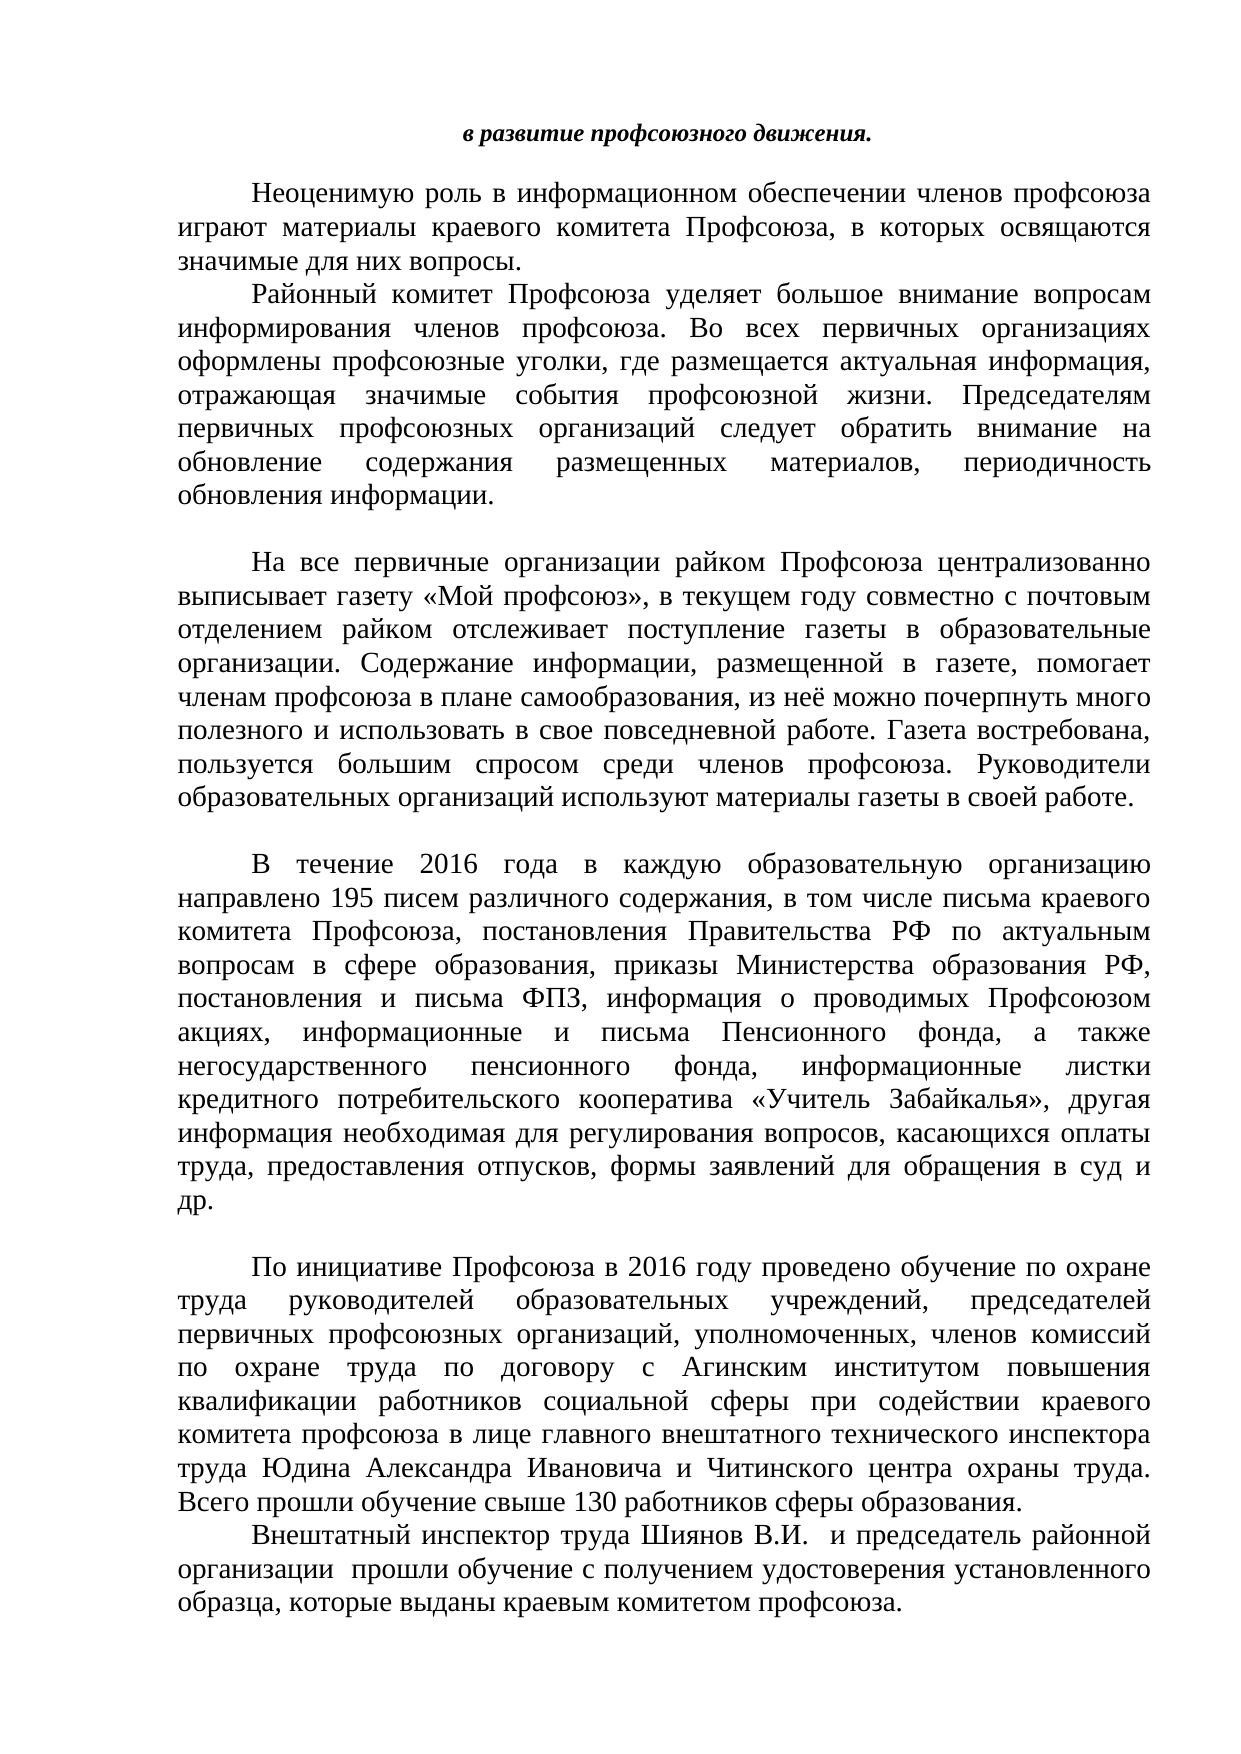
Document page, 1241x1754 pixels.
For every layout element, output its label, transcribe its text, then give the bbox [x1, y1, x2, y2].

text в развитие профсоюзного движения. [177, 118, 1152, 147]
text По инициативе Профсоюза в 2016 году проведено обучение по охране труда руководителей образовательных учреждений, председателей первичных профсоюзных организаций, уполномоченных, членов комиссий по охране труда по договору с Агинским институтом повышения квалификации работников социальной сферы при содействии краевого комитета профсоюза в лице главного внештатного технического инспектора труда Юдина Александра Ивановича и Читинского центра охраны труда. Всего прошли обучение свыше 130 работников сферы образования. [177, 1249, 1152, 1517]
text На все первичные организации райком Профсоюза централизованно выписывает газету «Мой профсоюз», в текущем году совместно с почтовым отделением райком отслеживает поступление газеты в образовательные организации. Содержание информации, размещенной в газете, помогает членам профсоюза в плане самообразования, из неё можно почерпнуть много полезного и использовать в свое повседневной работе. Газета востребована, пользуется большим спросом среди членов профсоюза. Руководители образовательных организаций используют материалы газеты в своей работе. [177, 544, 1152, 813]
text Внештатный инспектор труда Шиянов В.И. и председатель районной организации прошли обучение с получением удостоверения установленного образца, которые выданы краевым комитетом профсоюза. [177, 1517, 1152, 1618]
text В течение 2016 года в каждую образовательную организацию направлено 195 писем различного содержания, в том числе письма краевого комитета Профсоюза, постановления Правительства РФ по актуальным вопросам в сфере образования, приказы Министерства образования РФ, постановления и письма ФПЗ, информация о проводимых Профсоюзом акциях, информационные и письма Пенсионного фонда, а также негосударственного пенсионного фонда, информационные листки кредитного потребительского кооператива «Учитель Забайкалья», другая информация необходимая для регулирования вопросов, касающихся оплаты труда, предоставления отпусков, формы заявлений для обращения в суд и др. [177, 846, 1152, 1215]
text Неоценимую роль в информационном обеспечении членов профсоюза играют материалы краевого комитета Профсоюза, в которых освящаются значимые для них вопросы. [177, 176, 1152, 276]
text Районный комитет Профсоюза уделяет большое внимание вопросам информирования членов профсоюза. Во всех первичных организациях оформлены профсоюзные уголки, где размещается актуальная информация, отражающая значимые события профсоюзной жизни. Председателям первичных профсоюзных организаций следует обратить внимание на обновление содержания размещенных материалов, периодичность обновления информации. [177, 276, 1152, 511]
